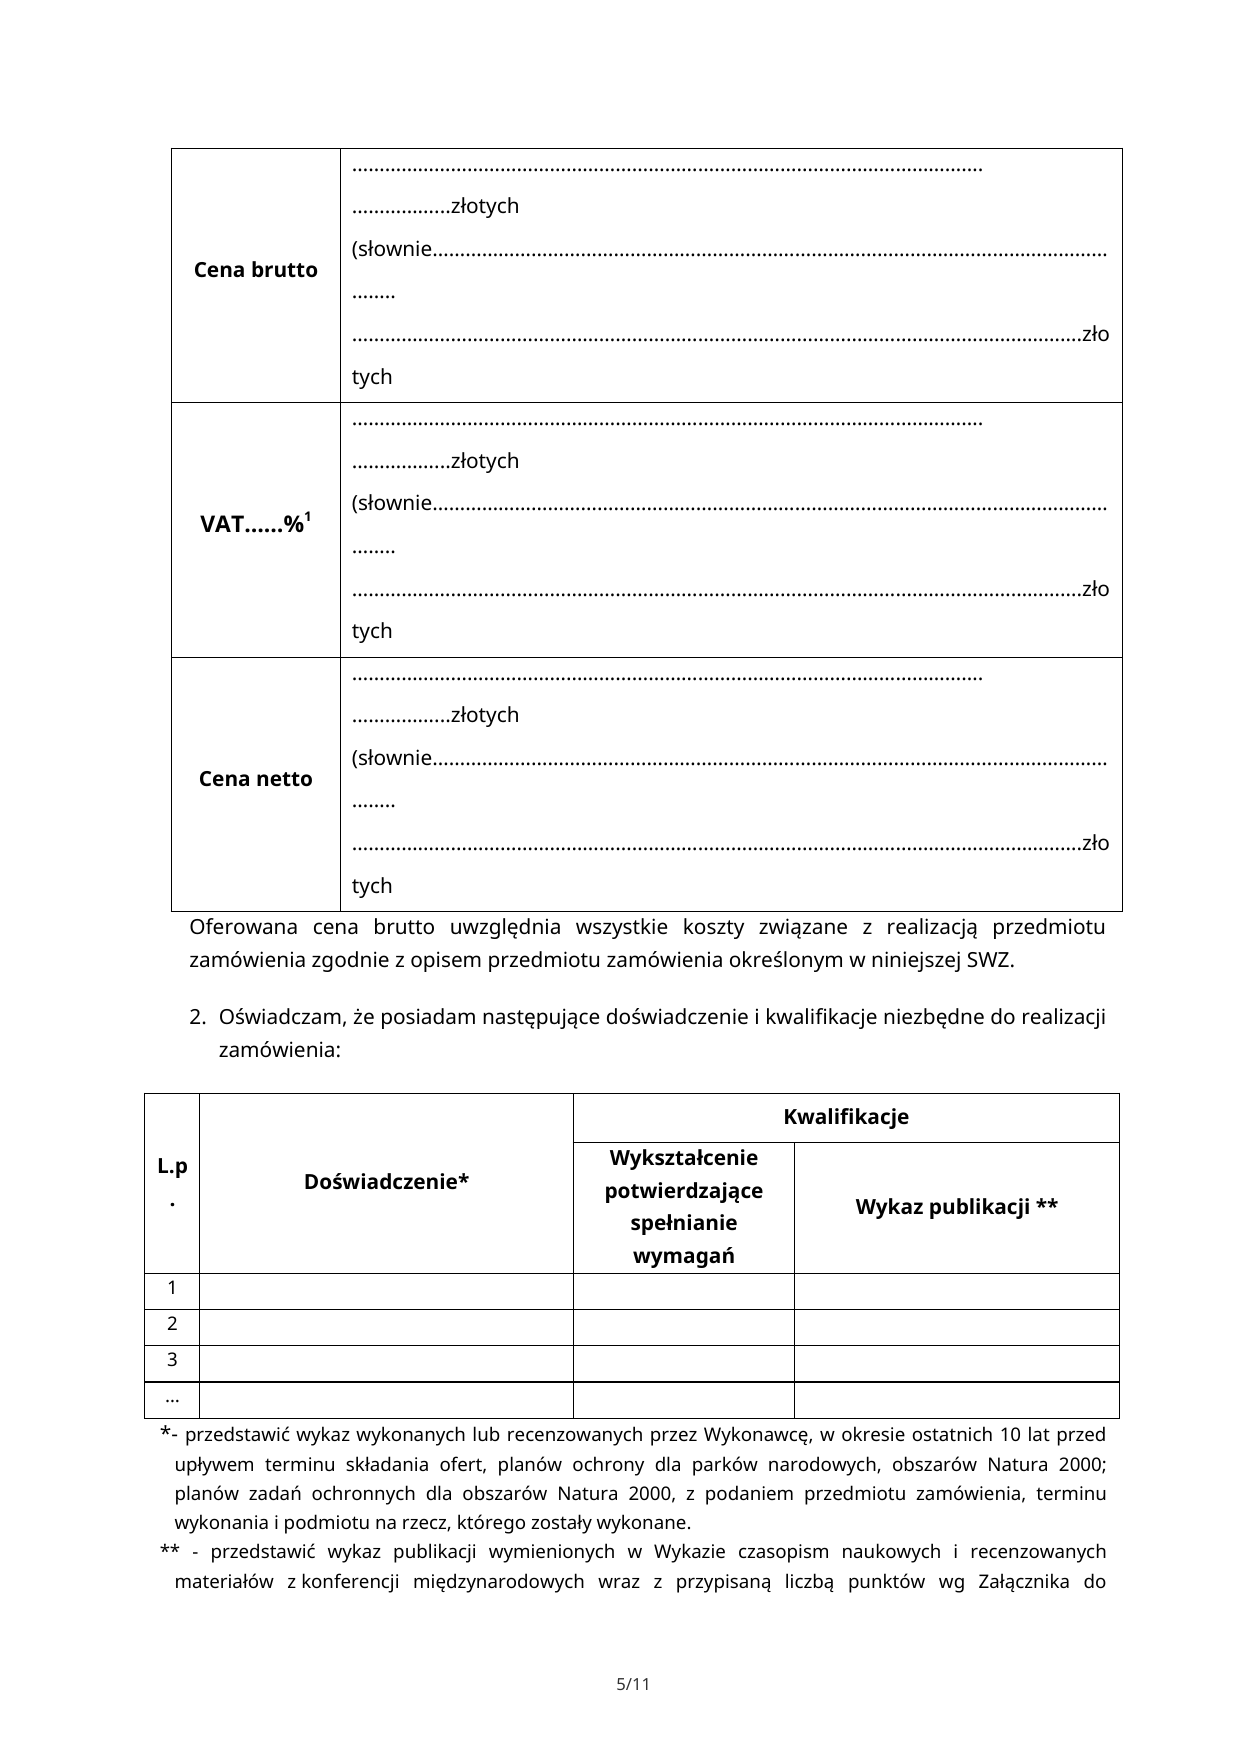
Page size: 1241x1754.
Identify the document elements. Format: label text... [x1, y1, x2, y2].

table_header Kwalifikacje [574, 1094, 1119, 1142]
table_cell … [145, 1383, 199, 1418]
table_cell [574, 1310, 794, 1345]
text Oferowana cena brutto uwzględnia wszystkie koszty związane z realizacją przedmiotu zamówienia zgodnie z opisem przedmiotu zamówienia określonym w niniejszej SWZ. [189, 912, 1107, 973]
table_header …………………………………………………………………………………………………….……………...złotych (słownie………………………………………………………………………………………………………………….. …………………………………………………………………………………………………………………….złotych [341, 149, 1122, 402]
table_cell [574, 1346, 794, 1381]
list Oświadczam, że posiadam następujące doświadczenie i kwalifikacje niezbędne do realizacji zamówienia: [189, 1002, 1107, 1063]
table_cell [795, 1274, 1119, 1309]
table_cell [200, 1310, 573, 1345]
table_cell [200, 1274, 573, 1309]
text *- przedstawić wykaz wykonanych lub recenzowanych przez Wykonawcę, w okresie ostatnich 10 lat przed upływem terminu składania ofert, planów ochrony dla parków narodowych, obszarów Natura 2000; planów zadań ochronnych dla obszarów Natura 2000, z podaniem przedmiotu zamówienia, terminu wykonania i podmiotu na rzecz, którego zostały wykonane. [159, 1419, 1107, 1535]
table_cell [200, 1383, 573, 1418]
table_cell 2 [145, 1310, 199, 1345]
table_header Cena brutto [172, 149, 340, 402]
table_cell Wykaz publikacji ** [795, 1143, 1119, 1273]
table_cell [574, 1274, 794, 1309]
table_cell [795, 1383, 1119, 1418]
table_cell [795, 1310, 1119, 1345]
table_cell …………………………………………………………………………………………………….……………...złotych (słownie………………………………………………………………………………………………………………….. …………………………………………………………………………………………………………………….złotych [341, 403, 1122, 657]
table_cell …………………………………………………………………………………………………….……………...złotych (słownie………………………………………………………………………………………………………………….. …………………………………………………………………………………………………………………….złotych [341, 658, 1122, 911]
table_header Doświadczenie* [200, 1094, 573, 1273]
table_header L.p. [145, 1094, 199, 1273]
table_cell [200, 1346, 573, 1381]
table_cell Wykształcenie potwierdzające spełnianie wymagań [574, 1143, 794, 1273]
table_cell VAT……%1 [172, 403, 340, 657]
table_cell 1 [145, 1274, 199, 1309]
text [159, 1539, 1107, 1593]
table_cell 3 [145, 1346, 199, 1381]
table_cell Cena netto [172, 658, 340, 911]
table_cell [574, 1383, 794, 1418]
table_cell [795, 1346, 1119, 1381]
